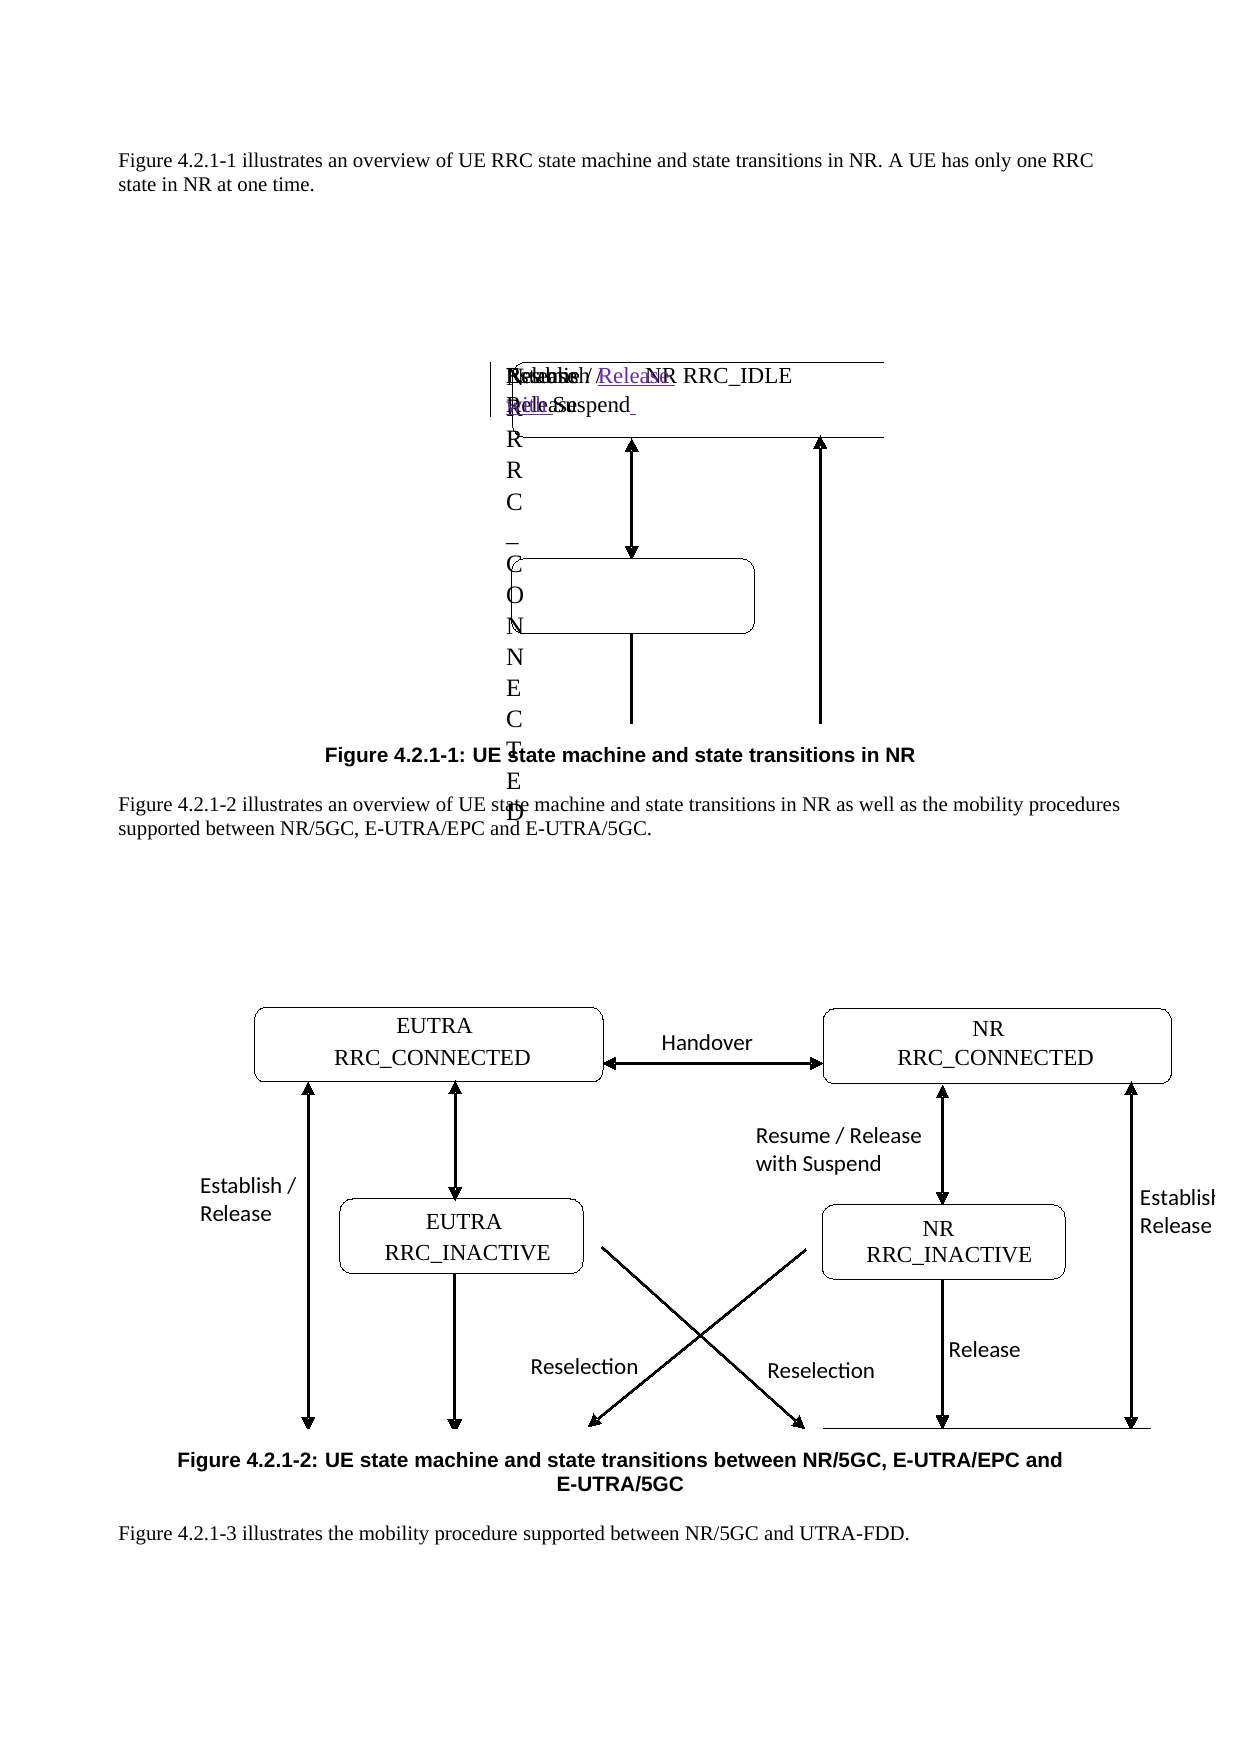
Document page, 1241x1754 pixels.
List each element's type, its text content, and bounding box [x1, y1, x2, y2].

text Figure 4.2.1-3 illustrates the mobility procedure supported between NR/5GC and UTRA-FDD. [118, 1521, 1122, 1544]
text Figure 4.2.1-2: UE state machine and state transitions between NR/5GC, E-UTRA/EPC and E-UTRA/5GC [118, 1448, 1122, 1496]
text Figure 4.2.1-1: UE state machine and state transitions in NR [118, 743, 1122, 767]
text Figure 4.2.1-2 illustrates an overview of UE state machine and state transitions in NR as well as the mobility procedures supported between NR/5GC, E-UTRA/EPC and E-UTRA/5GC. [118, 792, 1122, 840]
text Figure 4.2.1-1 illustrates an overview of UE RRC state machine and state transitions in NR. A UE has only one RRC state in NR at one time. [118, 148, 1122, 196]
